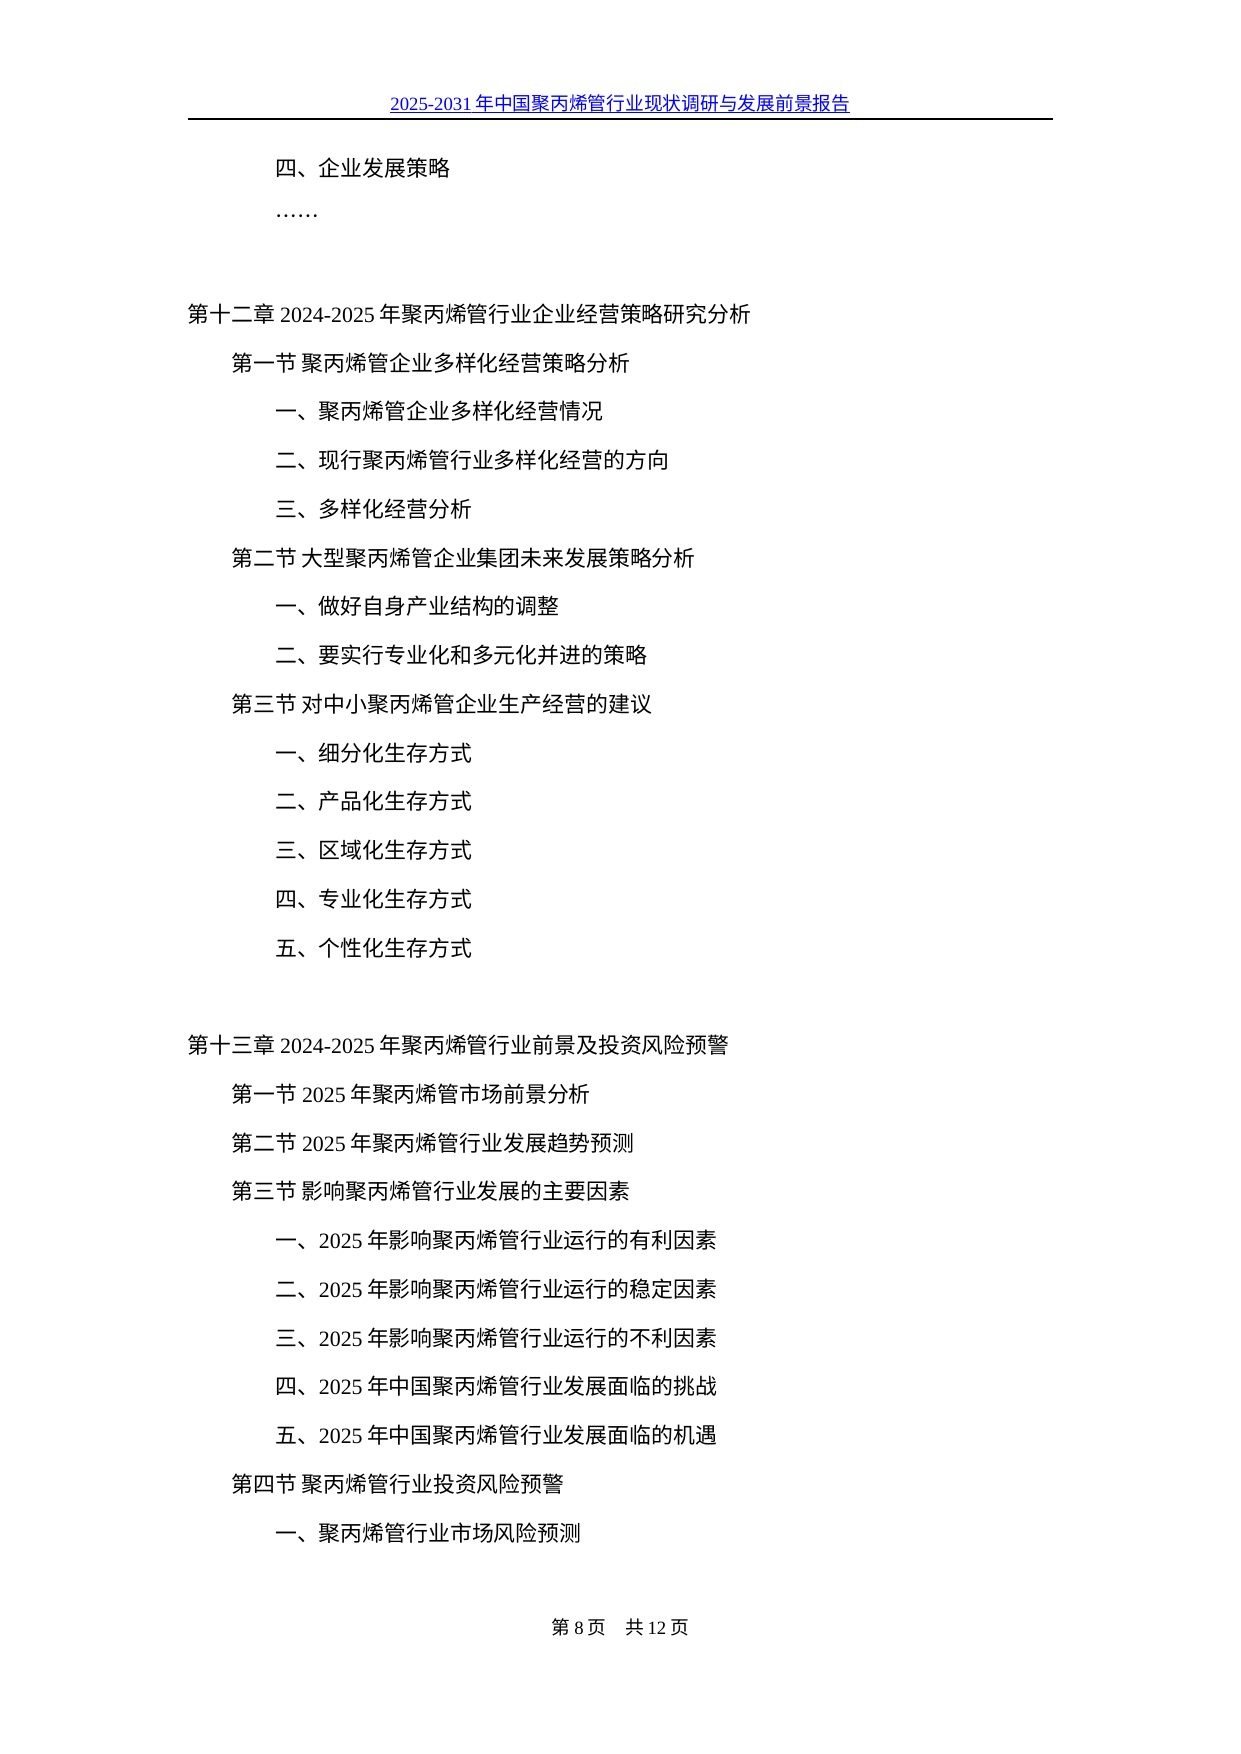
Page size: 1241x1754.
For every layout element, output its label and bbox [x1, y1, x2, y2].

text [187, 150, 1053, 1548]
